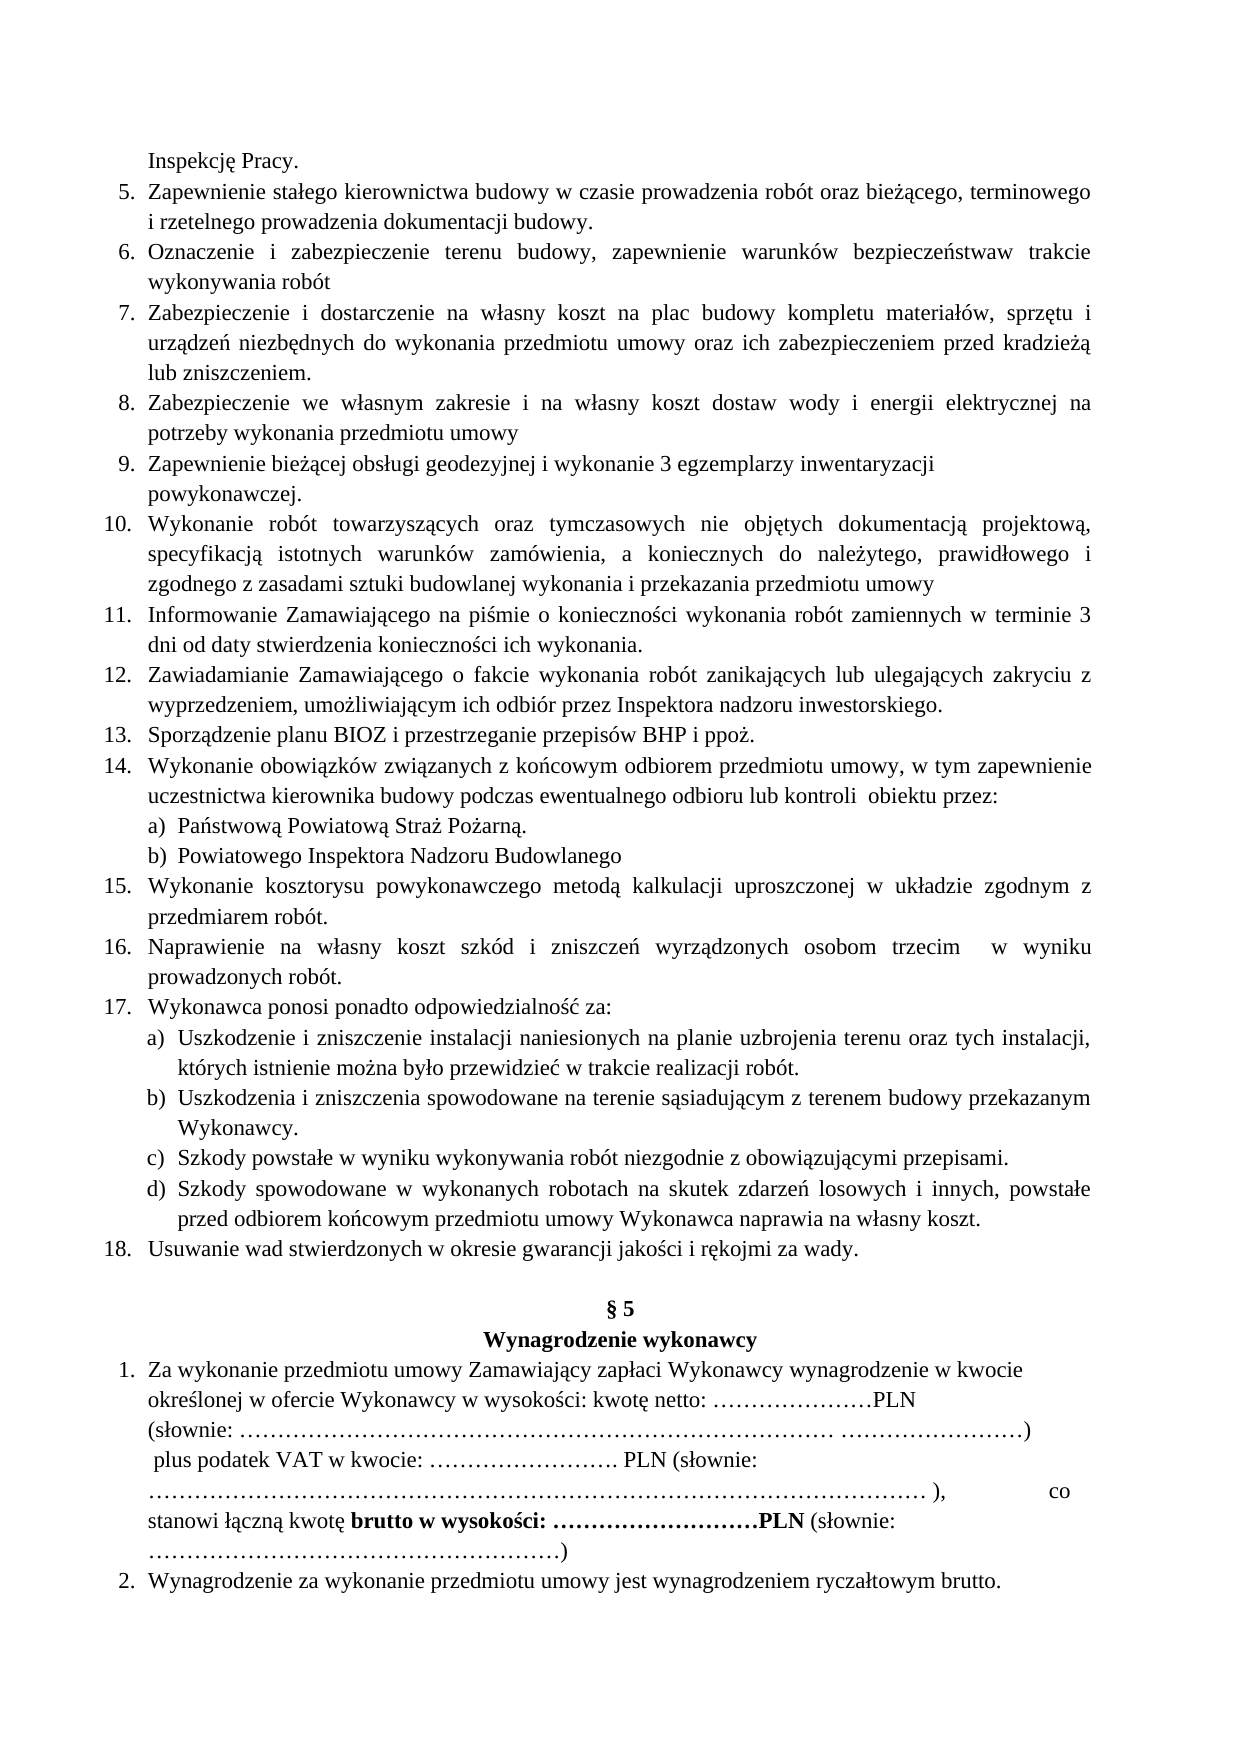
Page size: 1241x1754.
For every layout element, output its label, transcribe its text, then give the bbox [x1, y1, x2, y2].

list Zapewnienie bieżącej obsługi geodezyjnej i wykonanie 3 egzemplarzy inwentaryzacji powykonawczej. [118, 450, 1093, 506]
text Wynagrodzenie wykonawcy [148, 1326, 1093, 1352]
list Wykonawca ponosi ponadto odpowiedzialność za: [103, 993, 1093, 1020]
list Naprawienie na własny koszt szkód i zniszczeń wyrządzonych osobom trzecim w wyniku prowadzonych robót. [103, 933, 1093, 989]
list Szkody powstałe w wyniku wykonywania robót niezgodnie z obowiązującymi przepisami. [147, 1144, 1093, 1171]
list Zabezpieczenie i dostarczenie na własny koszt na plac budowy kompletu materiałów, sprzętu i urządzeń niezbędnych do wykonania przedmiotu umowy oraz ich zabezpieczeniem przed kradzieżą lub zniszczeniem. [118, 299, 1093, 385]
text plus podatek VAT w kwocie: ……………………. PLN (słownie:………………………………………………………………………………………… ), co stanowi łączną kwotę brutto w wysokości: ………………………PLN (słownie:………………………………………………) [148, 1447, 1093, 1563]
list Informowanie Zamawiającego na piśmie o konieczności wykonania robót zamiennych w terminie 3 dni od daty stwierdzenia konieczności ich wykonania. [103, 601, 1093, 657]
list Wynagrodzenie za wykonanie przedmiotu umowy jest wynagrodzeniem ryczałtowym brutto. [118, 1567, 1093, 1594]
list Za wykonanie przedmiotu umowy Zamawiający zapłaci Wykonawcy wynagrodzenie w kwocie określonej w ofercie Wykonawcy w wysokości: kwotę netto: …………………PLN [118, 1356, 1093, 1412]
list Oznaczenie i zabezpieczenie terenu budowy, zapewnienie warunków bezpieczeństwaw trakcie wykonywania robót [118, 238, 1093, 295]
list Zapewnienie stałego kierownictwa budowy w czasie prowadzenia robót oraz bieżącego, terminowego i rzetelnego prowadzenia dokumentacji budowy. [118, 178, 1093, 234]
list Usuwanie wad stwierdzonych w okresie gwarancji jakości i rękojmi za wady. [103, 1235, 1093, 1261]
list Zawiadamianie Zamawiającego o fakcie wykonania robót zanikających lub ulegających zakryciu z wyprzedzeniem, umożliwiającym ich odbiór przez Inspektora nadzoru inwestorskiego. [103, 661, 1093, 718]
list Powiatowego Inspektora Nadzoru Budowlanego [148, 842, 1093, 869]
list Szkody spowodowane w wykonanych robotach na skutek zdarzeń losowych i innych, powstałe przed odbiorem końcowym przedmiotu umowy Wykonawca naprawia na własny koszt. [147, 1175, 1093, 1231]
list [103, 148, 1093, 174]
text (słownie: …………………………………………………………………… ……………………) [148, 1416, 1093, 1443]
list Uszkodzenia i zniszczenia spowodowane na terenie sąsiadującym z terenem budowy przekazanym Wykonawcy. [147, 1084, 1093, 1141]
list Wykonanie robót towarzyszących oraz tymczasowych nie objętych dokumentacją projektową, specyfikacją istotnych warunków zamówienia, a koniecznych do należytego, prawidłowego i zgodnego z zasadami sztuki budowlanej wykonania i przekazania przedmiotu umowy [103, 510, 1093, 597]
list Wykonanie kosztorysu powykonawczego metodą kalkulacji uproszczonej w układzie zgodnym z przedmiarem robót. [103, 873, 1093, 929]
list Uszkodzenie i zniszczenie instalacji naniesionych na planie uzbrojenia terenu oraz tych instalacji, których istnienie można było przewidzieć w trakcie realizacji robót. [147, 1024, 1093, 1080]
list Wykonanie obowiązków związanych z końcowym odbiorem przedmiotu umowy, w tym zapewnienie uczestnictwa kierownika budowy podczas ewentualnego odbioru lub kontroli obiektu przez: [103, 752, 1093, 808]
list Sporządzenie planu BIOZ i przestrzeganie przepisów BHP i ppoż. [103, 722, 1093, 748]
text § 5 [148, 1296, 1093, 1322]
list Zabezpieczenie we własnym zakresie i na własny koszt dostaw wody i energii elektrycznej na potrzeby wykonania przedmiotu umowy [118, 389, 1093, 446]
list Państwową Powiatową Straż Pożarną. [148, 812, 1093, 838]
